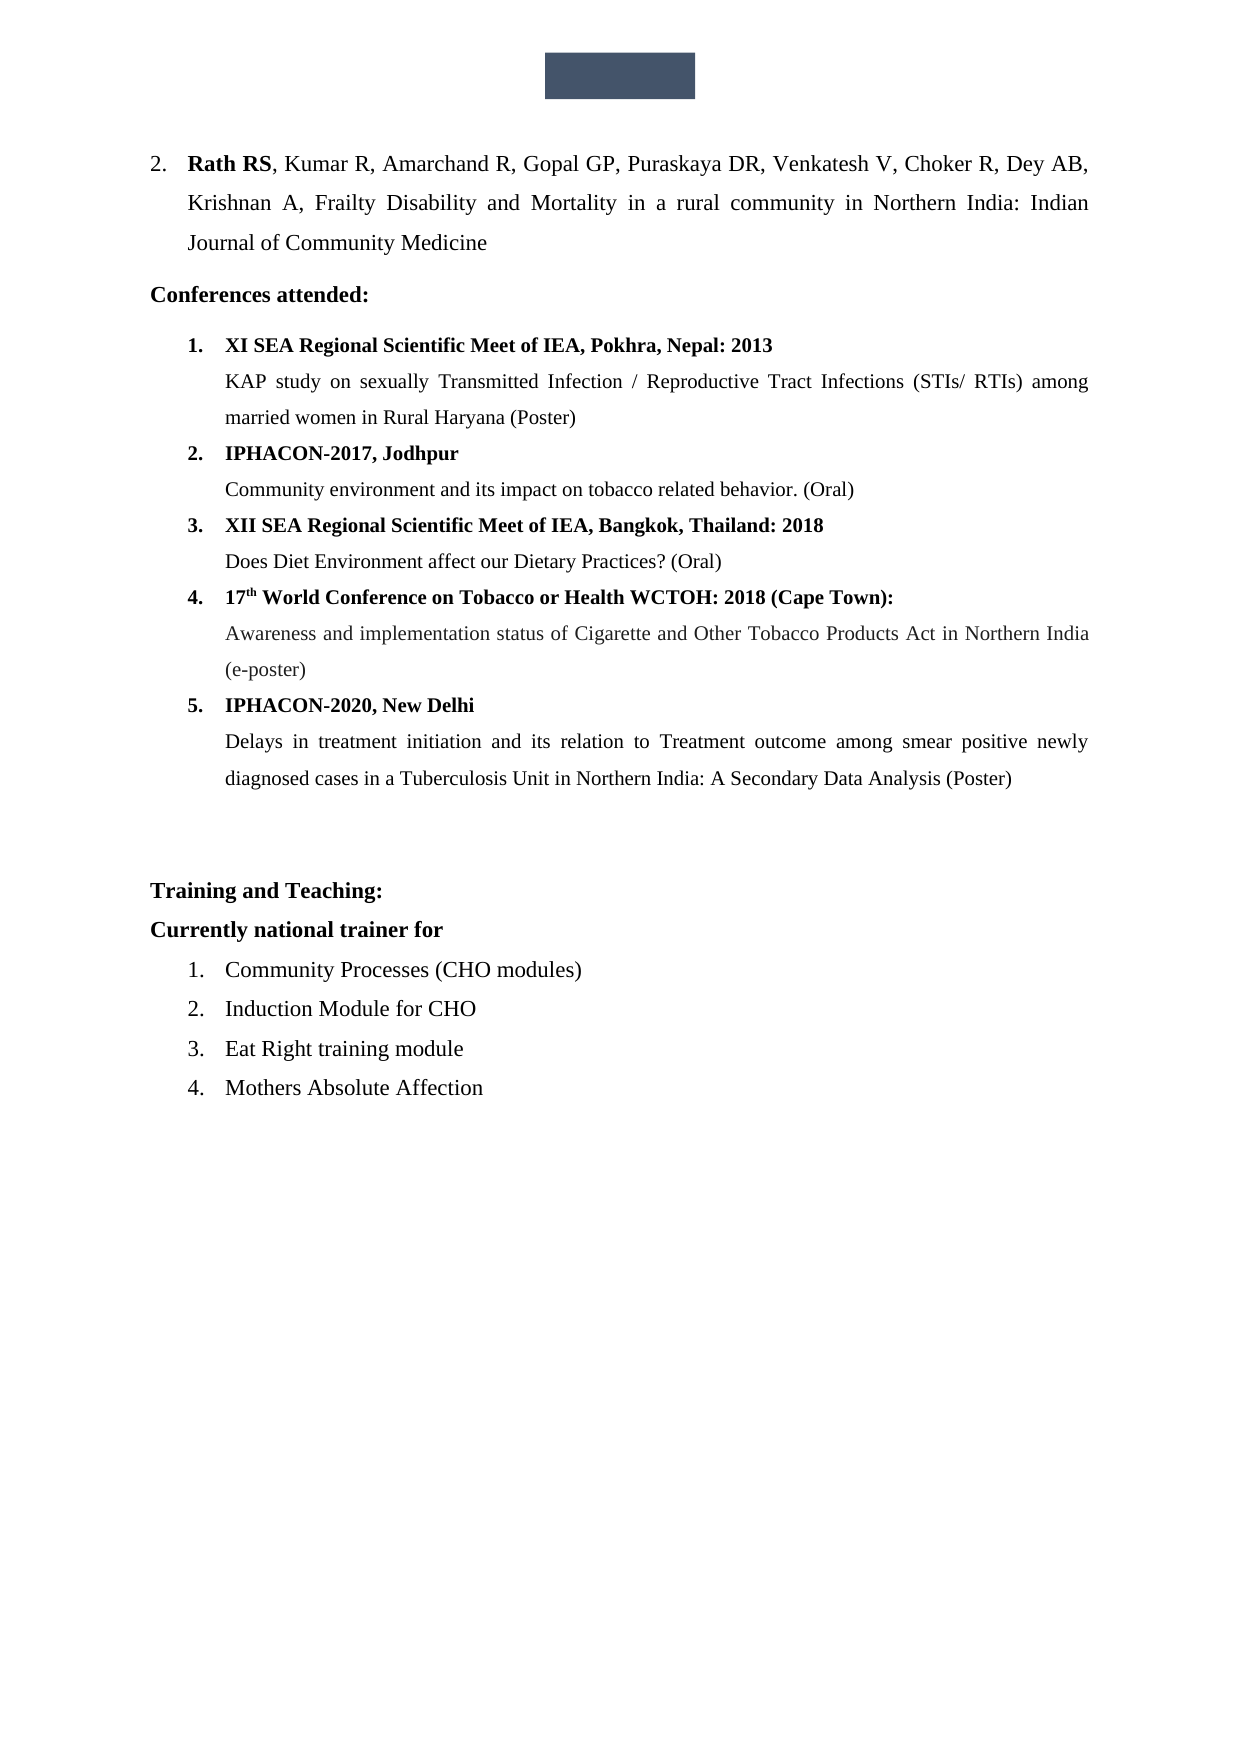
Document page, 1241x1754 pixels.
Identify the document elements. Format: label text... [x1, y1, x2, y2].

list Eat Right training module [187, 1035, 1090, 1061]
list IPHACON-2017, Jodhpur [187, 441, 1090, 465]
list Community Processes (CHO modules) [187, 956, 1090, 982]
text Currently national trainer for [150, 916, 1090, 943]
list Delays in treatment initiation and its relation to Treatment outcome among smear positive newly diagnosed cases in a Tuberculosis Unit in Northern India: A Secondary Data Analysis (Poster) [225, 729, 1090, 789]
list Induction Module for CHO [187, 995, 1090, 1022]
list Mothers Absolute Affection [187, 1074, 1090, 1101]
list XII SEA Regional Scientific Meet of IEA, Bangkok, Thailand: 2018 [187, 513, 1090, 537]
list Does Diet Environment affect our Dietary Practices? (Oral) [225, 549, 1090, 573]
text Training and Teaching: [150, 877, 1090, 903]
text Conferences attended: [150, 281, 1090, 307]
list 17th World Conference on Tobacco or Health WCTOH: 2018 (Cape Town): [187, 585, 1090, 609]
list Rath RS, Kumar R, Amarchand R, Gopal GP, Puraskaya DR, Venkatesh V, Choker R, Dey AB, Krishnan A, Frailty Disability and Mortality in a rural community in Northern India: Indian Journal of Community Medicine [150, 150, 1090, 255]
list Community environment and its impact on tobacco related behavior. (Oral) [225, 477, 1090, 501]
list XI SEA Regional Scientific Meet of IEA, Pokhra, Nepal: 2013 [187, 333, 1090, 357]
list KAP study on sexually Transmitted Infection / Reproductive Tract Infections (STIs/ RTIs) among married women in Rural Haryana (Poster) [225, 369, 1090, 429]
list IPHACON-2020, New Delhi [187, 693, 1090, 717]
list Awareness and implementation status of Cigarette and Other Tobacco Products Act in Northern India (e-poster) [225, 621, 1090, 681]
